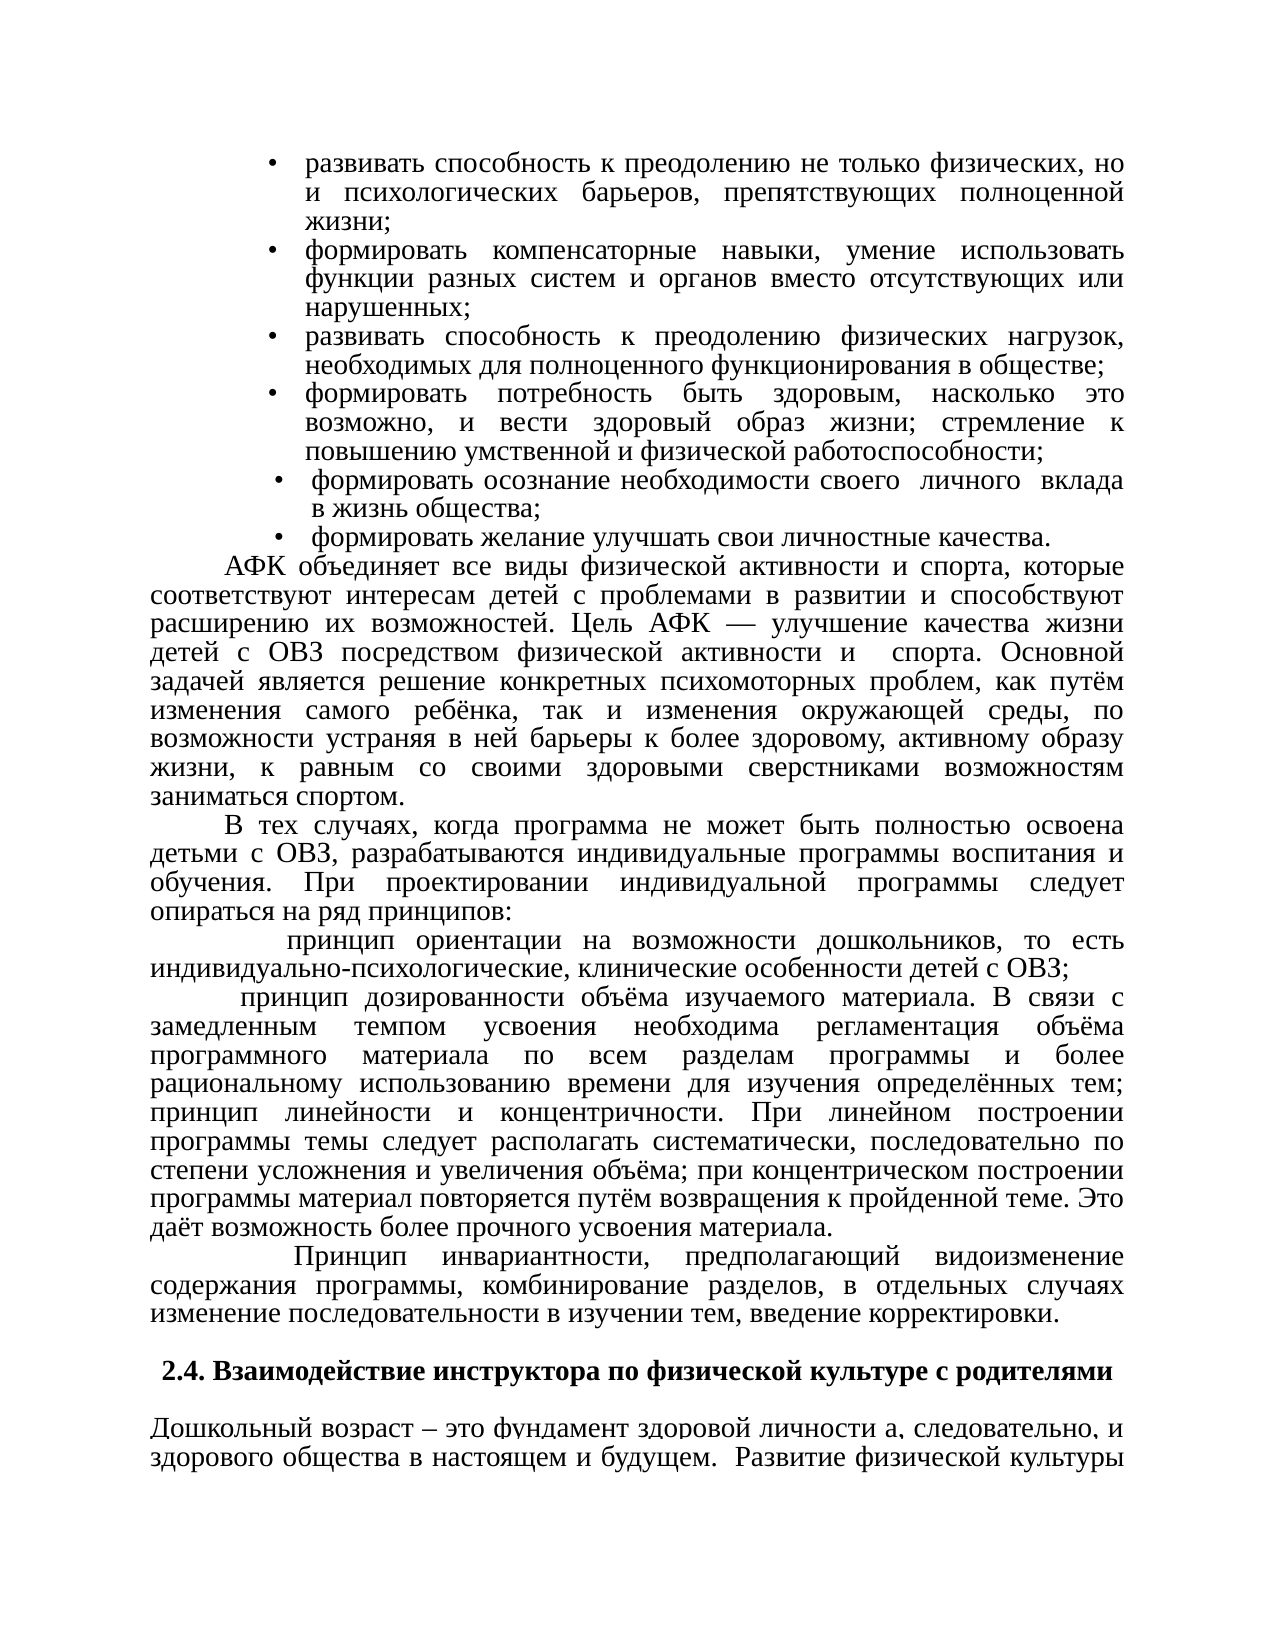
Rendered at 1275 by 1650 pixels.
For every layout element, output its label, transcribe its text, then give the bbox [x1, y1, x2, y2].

text АФК объединяет все виды физической активности и спорта, которые соответствуют интересам детей с проблемами в развитии и способствуют расширению их возможностей. Цель АФК — улучшение качества жизни детей с ОВЗ посредством физической активности и спорта. Основной задачей является решение конкретных психомоторных проблем, как путём изменения самого ребёнка, так и изменения окружающей среды, по возможности устраняя в ней барьеры к более здоровому, активному образу жизни, к равным со своими здоровыми сверстниками возможностям заниматься спортом. [150, 552, 1125, 811]
text принцип дозированности объёма изучаемого материала. В связи с замедленным темпом усвоения необходима регламентация объёма программного материала по всем разделам программы и более рациональному использованию времени для изучения определённых тем; принцип линейности и концентричности. При линейном построении программы темы следует располагать систематически, последовательно по степени усложнения и увеличения объёма; при концентрическом построении программы материал повторяется путём возвращения к пройденной теме. Это даёт возможность более прочного усвоения материала. [150, 984, 1125, 1242]
list развивать способность к преодолению не только физических, но и психологических барьеров, препятствующих полноценной жизни; [267, 150, 1125, 236]
list формировать желание улучшать свои личностные качества. [273, 524, 1125, 552]
text 2.4. Взаимодействие инструктора по физической культуре с родителями [150, 1357, 1125, 1386]
text Принцип инвариантности, предполагающий видоизменение содержания программы, комбинирование разделов, в отдельных случаях изменение последовательности в изучении тем, введение корректировки. [150, 1242, 1125, 1329]
list формировать осознание необходимости своего личного вклада в жизнь общества; [273, 466, 1125, 524]
text принцип ориентации на возможности дошкольников, то есть индивидуально-психологические, клинические особенности детей с ОВЗ; [150, 926, 1125, 984]
list формировать компенсаторные навыки, умение использовать функции разных систем и органов вместо отсутствующих или нарушенных; [267, 236, 1125, 322]
list развивать способность к преодолению физических нагрузок, необходимых для полноценного функционирования в обществе; [267, 322, 1125, 380]
text В тех случаях, когда программа не может быть полностью освоена детьми с ОВЗ, разрабатываются индивидуальные программы воспитания и обучения. При проектировании индивидуальной программы следует опираться на ряд принципов: [150, 811, 1125, 926]
list формировать потребность быть здоровым, насколько это возможно, и вести здоровый образ жизни; стремление к повышению умственной и физической работоспособности; [267, 380, 1125, 466]
